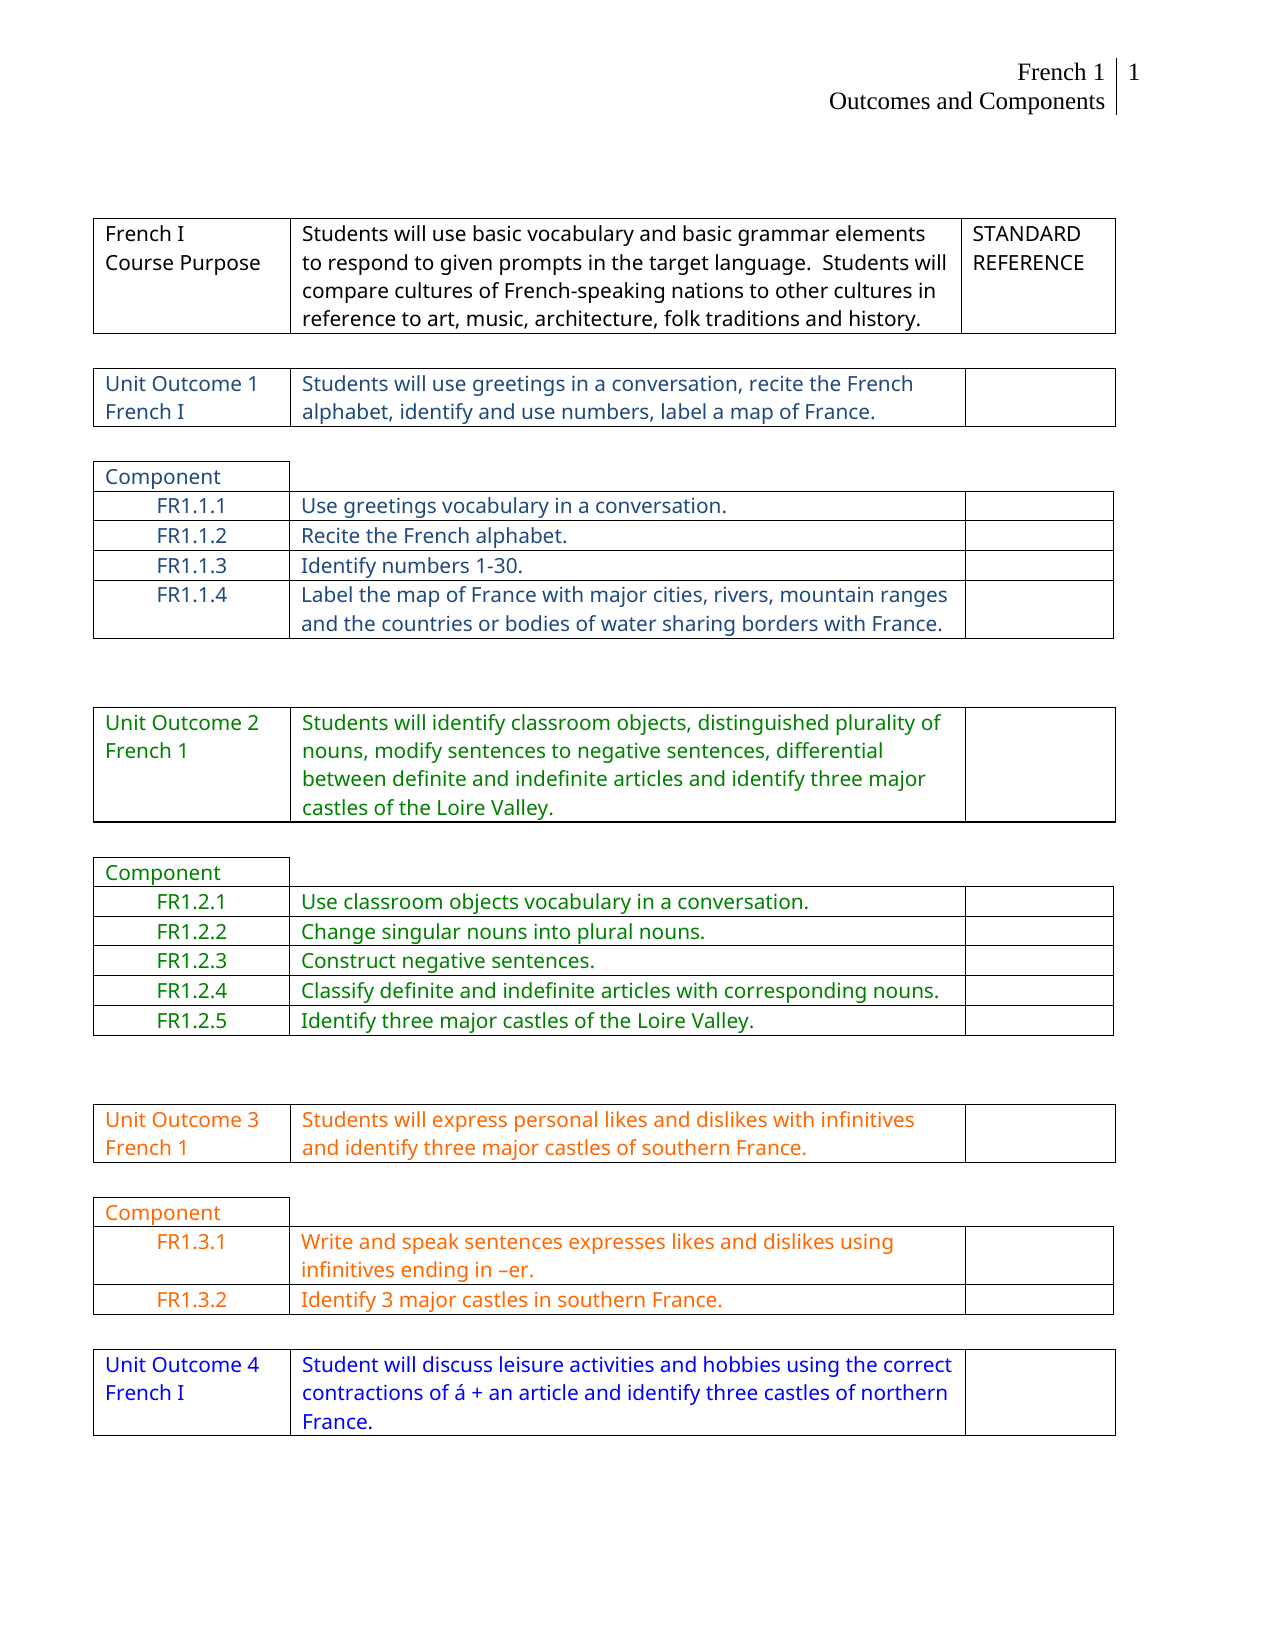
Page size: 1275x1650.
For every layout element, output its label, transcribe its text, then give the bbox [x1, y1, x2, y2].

table_header Students will use greetings in a conversation, recite the French alphabet, identify and use numbers, label a map of France. [291, 369, 965, 426]
table_cell [966, 946, 1113, 975]
table_header [966, 708, 1115, 821]
table_header Component [94, 858, 289, 886]
table_cell FR1.1.2 [94, 521, 289, 550]
table_cell [966, 887, 1113, 916]
table_cell FR1.2.1 [94, 887, 289, 916]
table_cell Use classroom objects vocabulary in a conversation. [290, 887, 965, 916]
table_header French I Course Purpose [94, 219, 290, 333]
table_cell Identify 3 major castles in southern France. [290, 1285, 965, 1314]
table_header Students will express personal likes and dislikes with infinitives and identify three major castles of southern France. [291, 1105, 965, 1162]
table_cell FR1.3.1 [94, 1227, 289, 1284]
table_header Unit Outcome 2 French 1 [94, 708, 290, 821]
table_header Component [94, 462, 289, 491]
table_cell Change singular nouns into plural nouns. [290, 917, 965, 945]
table_cell FR1.1.1 [94, 492, 289, 520]
table_cell FR1.3.2 [94, 1285, 289, 1314]
table_header Students will use basic vocabulary and basic grammar elements to respond to given prompts in the target language. Students will compare cultures of French-speaking nations to other cultures in reference to art, music, architecture, folk traditions and history. [291, 219, 961, 333]
table_cell FR1.1.4 [94, 581, 289, 637]
table_header Unit Outcome 1 French I [94, 369, 290, 426]
table_cell FR1.2.4 [94, 976, 289, 1005]
table_cell FR1.2.3 [94, 946, 289, 975]
table_cell Label the map of France with major cities, rivers, mountain ranges and the countries or bodies of water sharing borders with France. [290, 581, 965, 637]
table_header [966, 369, 1115, 426]
table_header [966, 1105, 1115, 1162]
table_cell [966, 492, 1113, 520]
table_header Component [94, 1198, 289, 1226]
table_cell Use greetings vocabulary in a conversation. [290, 492, 965, 520]
table_cell [966, 521, 1113, 550]
table_cell Construct negative sentences. [290, 946, 965, 975]
table_cell Write and speak sentences expresses likes and dislikes using infinitives ending in –er. [290, 1227, 965, 1284]
table_cell [966, 581, 1113, 637]
table_cell [966, 917, 1113, 945]
table_cell Identify numbers 1-30. [290, 551, 965, 579]
table_cell [966, 1227, 1113, 1284]
table_cell Recite the French alphabet. [290, 521, 965, 550]
table_header Students will identify classroom objects, distinguished plurality of nouns, modify sentences to negative sentences, differential between definite and indefinite articles and identify three major castles of the Loire Valley. [291, 708, 965, 821]
table_header Unit Outcome 4 French I [94, 1350, 290, 1435]
table_cell [966, 1006, 1113, 1034]
table_cell [966, 1285, 1113, 1314]
table_header STANDARD REFERENCE [962, 219, 1115, 333]
table_header Unit Outcome 3 French 1 [94, 1105, 290, 1162]
table_cell [966, 551, 1113, 579]
table_cell [966, 976, 1113, 1005]
table_header Student will discuss leisure activities and hobbies using the correct contractions of á + an article and identify three castles of northern France. [291, 1350, 965, 1435]
table_cell FR1.1.3 [94, 551, 289, 579]
table_cell FR1.2.5 [94, 1006, 289, 1034]
table_header [966, 1350, 1115, 1435]
table_cell FR1.2.2 [94, 917, 289, 945]
table_cell Identify three major castles of the Loire Valley. [290, 1006, 965, 1034]
table_cell Classify definite and indefinite articles with corresponding nouns. [290, 976, 965, 1005]
